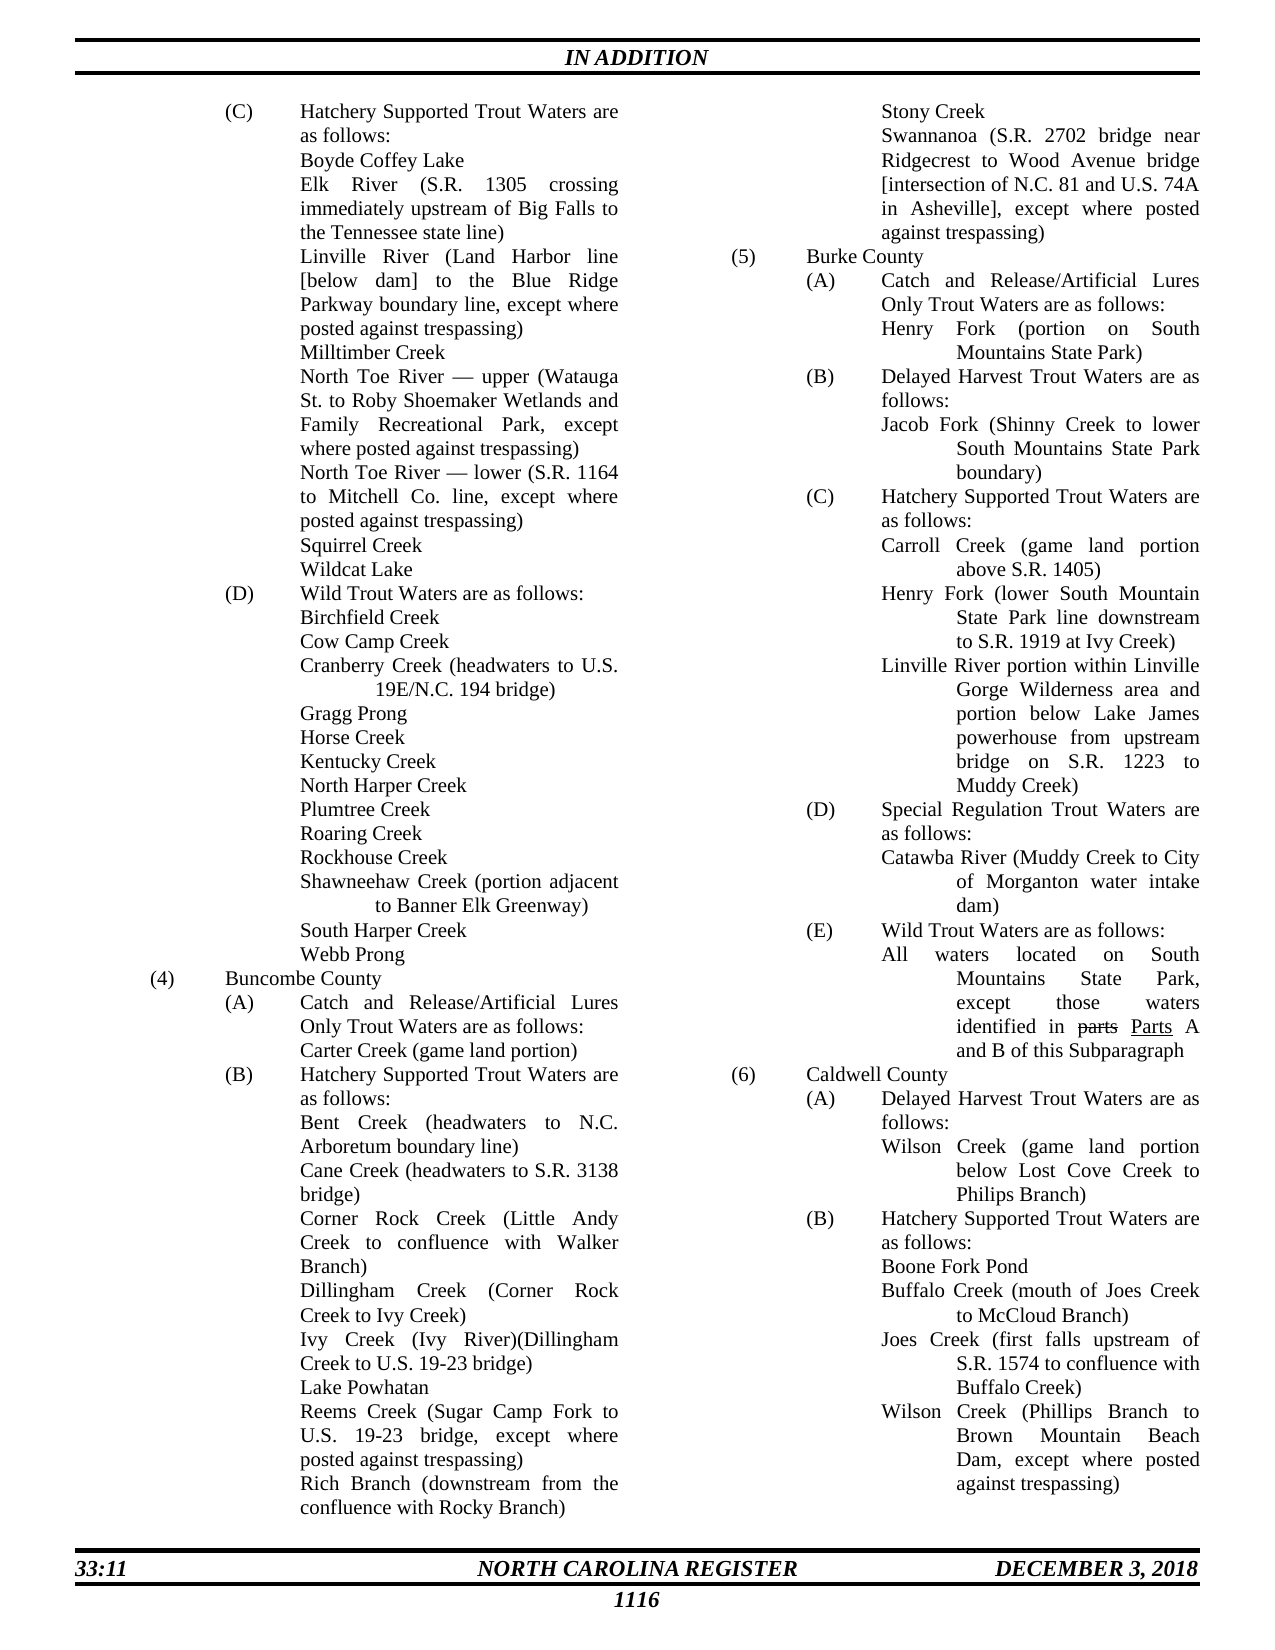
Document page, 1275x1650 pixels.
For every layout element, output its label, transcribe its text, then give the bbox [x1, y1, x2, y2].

text Linville River (Land Harbor line [below dam] to the Blue Ridge Parkway boundary line, except where posted against trespassing) [225, 244, 619, 340]
text South Harper Creek [300, 917, 619, 942]
text Birchfield Creek [225, 605, 619, 629]
text Buffalo Creek (mouth of Joes Creek to McCloud Branch) [881, 1278, 1200, 1327]
text Shawneehaw Creek (portion adjacent to Banner Elk Greenway) [300, 869, 619, 917]
text Roaring Creek [300, 821, 619, 845]
text Cranberry Creek (headwaters to U.S. 19E/N.C. 194 bridge) [300, 653, 619, 701]
text North Harper Creek [300, 773, 619, 797]
text (B) Hatchery Supported Trout Waters are as follows: [225, 1062, 619, 1110]
text Dillingham Creek (Corner Rock Creek to Ivy Creek) [225, 1278, 619, 1327]
text North Toe River — lower (S.R. 1164 to Mitchell Co. line, except where posted against trespassing) [225, 460, 619, 532]
text Gragg Prong [300, 701, 619, 725]
text Milltimber Creek [225, 340, 619, 364]
text Lake Powhatan [225, 1375, 619, 1399]
text Carroll Creek (game land portion above S.R. 1405) [881, 532, 1200, 581]
text Cow Camp Creek [225, 629, 619, 653]
text Swannanoa (S.R. 2702 bridge near Ridgecrest to Wood Avenue bridge [intersection of N.C. 81 and U.S. 74A in Asheville], except where posted against trespassing) [806, 123, 1200, 244]
text (A) Catch and Release/Artificial Lures Only Trout Waters are as follows: [806, 268, 1200, 316]
text (C) Hatchery Supported Trout Waters are as follows: [806, 484, 1200, 532]
text Carter Creek (game land portion) [225, 1038, 619, 1062]
text All waters located on South Mountains State Park, except those waters identified in parts Parts A and B of this Subparagraph [881, 942, 1200, 1062]
text Wildcat Lake [225, 557, 619, 581]
text Rich Branch (downstream from the confluence with Rocky Branch) [225, 1471, 619, 1519]
text Horse Creek [300, 725, 619, 749]
text Linville River portion within Linville Gorge Wilderness area and portion below Lake James powerhouse from upstream bridge on S.R. 1223 to Muddy Creek) [881, 653, 1200, 797]
text (D) Wild Trout Waters are as follows: [225, 581, 619, 605]
text (5) Burke County [731, 244, 1200, 268]
text (4) Buncombe County [150, 966, 619, 990]
text Henry Fork (lower South Mountain State Park line downstream to S.R. 1919 at Ivy Creek) [881, 581, 1200, 653]
text Catawba River (Muddy Creek to City of Morganton water intake dam) [881, 845, 1200, 917]
text Reems Creek (Sugar Camp Fork to U.S. 19-23 bridge, except where posted against trespassing) [225, 1399, 619, 1471]
text (B) Delayed Harvest Trout Waters are as follows: [806, 364, 1200, 412]
text Boyde Coffey Lake [225, 147, 619, 172]
text Corner Rock Creek (Little Andy Creek to confluence with Walker Branch) [225, 1206, 619, 1278]
text Bent Creek (headwaters to N.C. Arboretum boundary line) [225, 1110, 619, 1158]
text (A) Catch and Release/Artificial Lures Only Trout Waters are as follows: [225, 990, 619, 1038]
text Ivy Creek (Ivy River)(Dillingham Creek to U.S. 19-23 bridge) [225, 1327, 619, 1375]
text Henry Fork (portion on South Mountains State Park) [881, 316, 1200, 364]
text North Toe River — upper (Watauga St. to Roby Shoemaker Wetlands and Family Recreational Park, except where posted against trespassing) [225, 364, 619, 460]
text Joes Creek (first falls upstream of S.R. 1574 to confluence with Buffalo Creek) [881, 1327, 1200, 1399]
text Kentucky Creek [300, 749, 619, 773]
text (6) Caldwell County [731, 1062, 1200, 1086]
text (E) Wild Trout Waters are as follows: [806, 917, 1200, 942]
text Jacob Fork (Shinny Creek to lower South Mountains State Park boundary) [881, 412, 1200, 484]
text Wilson Creek (Phillips Branch to Brown Mountain Beach Dam, except where posted against trespassing) [881, 1399, 1200, 1495]
text Cane Creek (headwaters to S.R. 3138 bridge) [225, 1158, 619, 1206]
text (C) Hatchery Supported Trout Waters are as follows: [225, 99, 619, 147]
text Elk River (S.R. 1305 crossing immediately upstream of Big Falls to the Tennessee state line) [225, 172, 619, 244]
text (D) Special Regulation Trout Waters are as follows: [806, 797, 1200, 845]
text Wilson Creek (game land portion below Lost Cove Creek to Philips Branch) [881, 1134, 1200, 1206]
text Rockhouse Creek [300, 845, 619, 869]
text Stony Creek [806, 99, 1200, 123]
text Squirrel Creek [225, 532, 619, 557]
text Plumtree Creek [300, 797, 619, 821]
text (B) Hatchery Supported Trout Waters are as follows: [806, 1206, 1200, 1254]
text (A) Delayed Harvest Trout Waters are as follows: [806, 1086, 1200, 1134]
text Boone Fork Pond [881, 1254, 1200, 1278]
text Webb Prong [300, 942, 619, 966]
